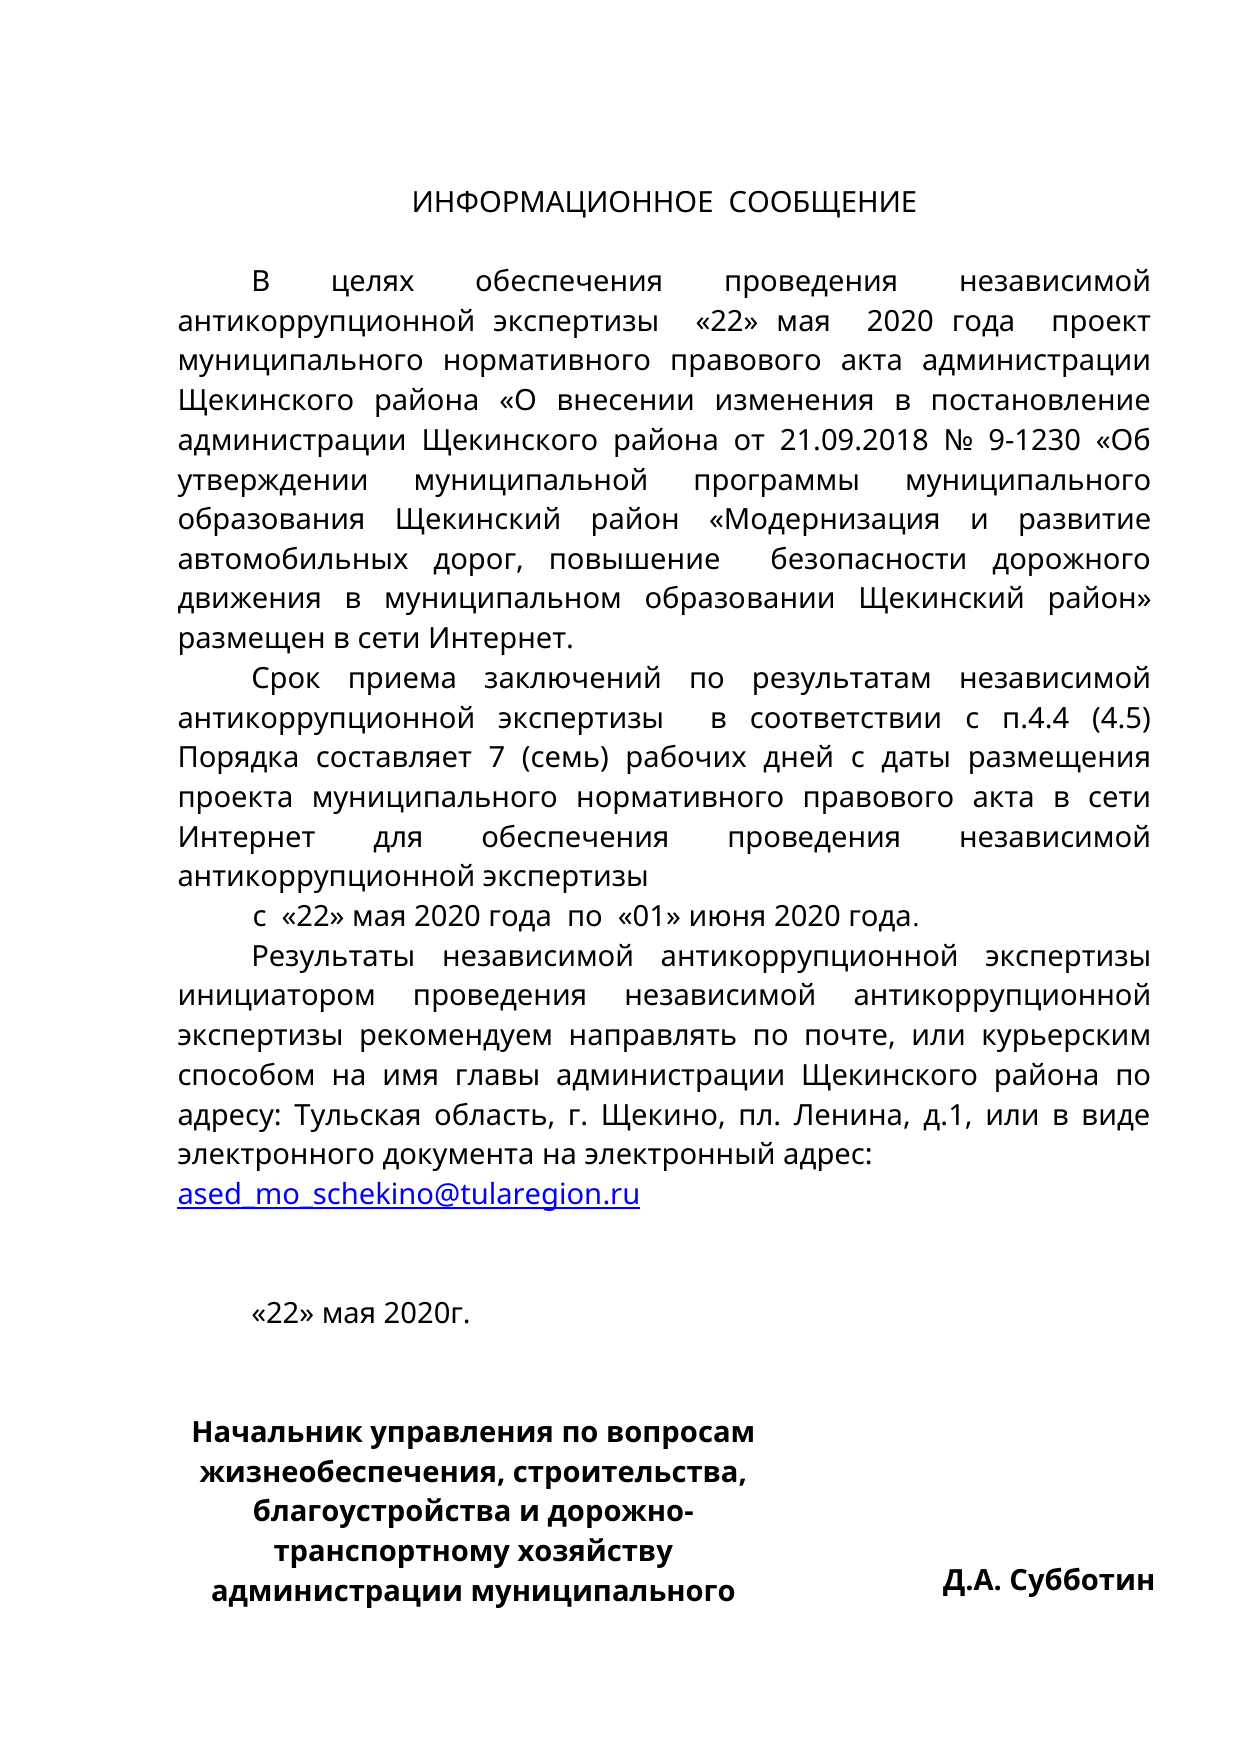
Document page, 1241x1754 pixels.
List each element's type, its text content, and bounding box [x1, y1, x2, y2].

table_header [148, 1372, 783, 1610]
table_header Д.А. Субботин [783, 1372, 1167, 1610]
text ased_mo_schekino@tularegion.ru [177, 1173, 1152, 1213]
text «22» мая 2020г. [177, 1292, 1152, 1332]
text ИНФОРМАЦИОННОЕ СООБЩЕНИЕ [177, 181, 1152, 221]
text В целях обеспечения проведения независимой антикоррупционной экспертизы «22» мая 2020 года проект муниципального нормативного правового акта администрации Щекинского района «О внесении изменения в постановление администрации Щекинского района от 21.09.2018 № 9-1230 «Об утверждении муниципальной программы муниципального образования Щекинский район «Модернизация и развитие автомобильных дорог, повышение безопасности дорожного движения в муниципальном образовании Щекинский район» размещен в сети Интернет. [177, 260, 1152, 657]
text Результаты независимой антикоррупционной экспертизы инициатором проведения независимой антикоррупционной экспертизы рекомендуем направлять по почте, или курьерским способом на имя главы администрации Щекинского района по адресу: Тульская область, г. Щекино, пл. Ленина, д.1, или в виде электронного документа на электронный адрес: [177, 935, 1152, 1173]
text Срок приема заключений по результатам независимой антикоррупционной экспертизы в соответствии с п.4.4 (4.5) Порядка составляет 7 (семь) рабочих дней с даты размещения проекта муниципального нормативного правового акта в сети Интернет для обеспечения проведения независимой антикоррупционной экспертизы [177, 657, 1152, 895]
text с «22» мая 2020 года по «01» июня 2020 года. [177, 895, 1152, 935]
